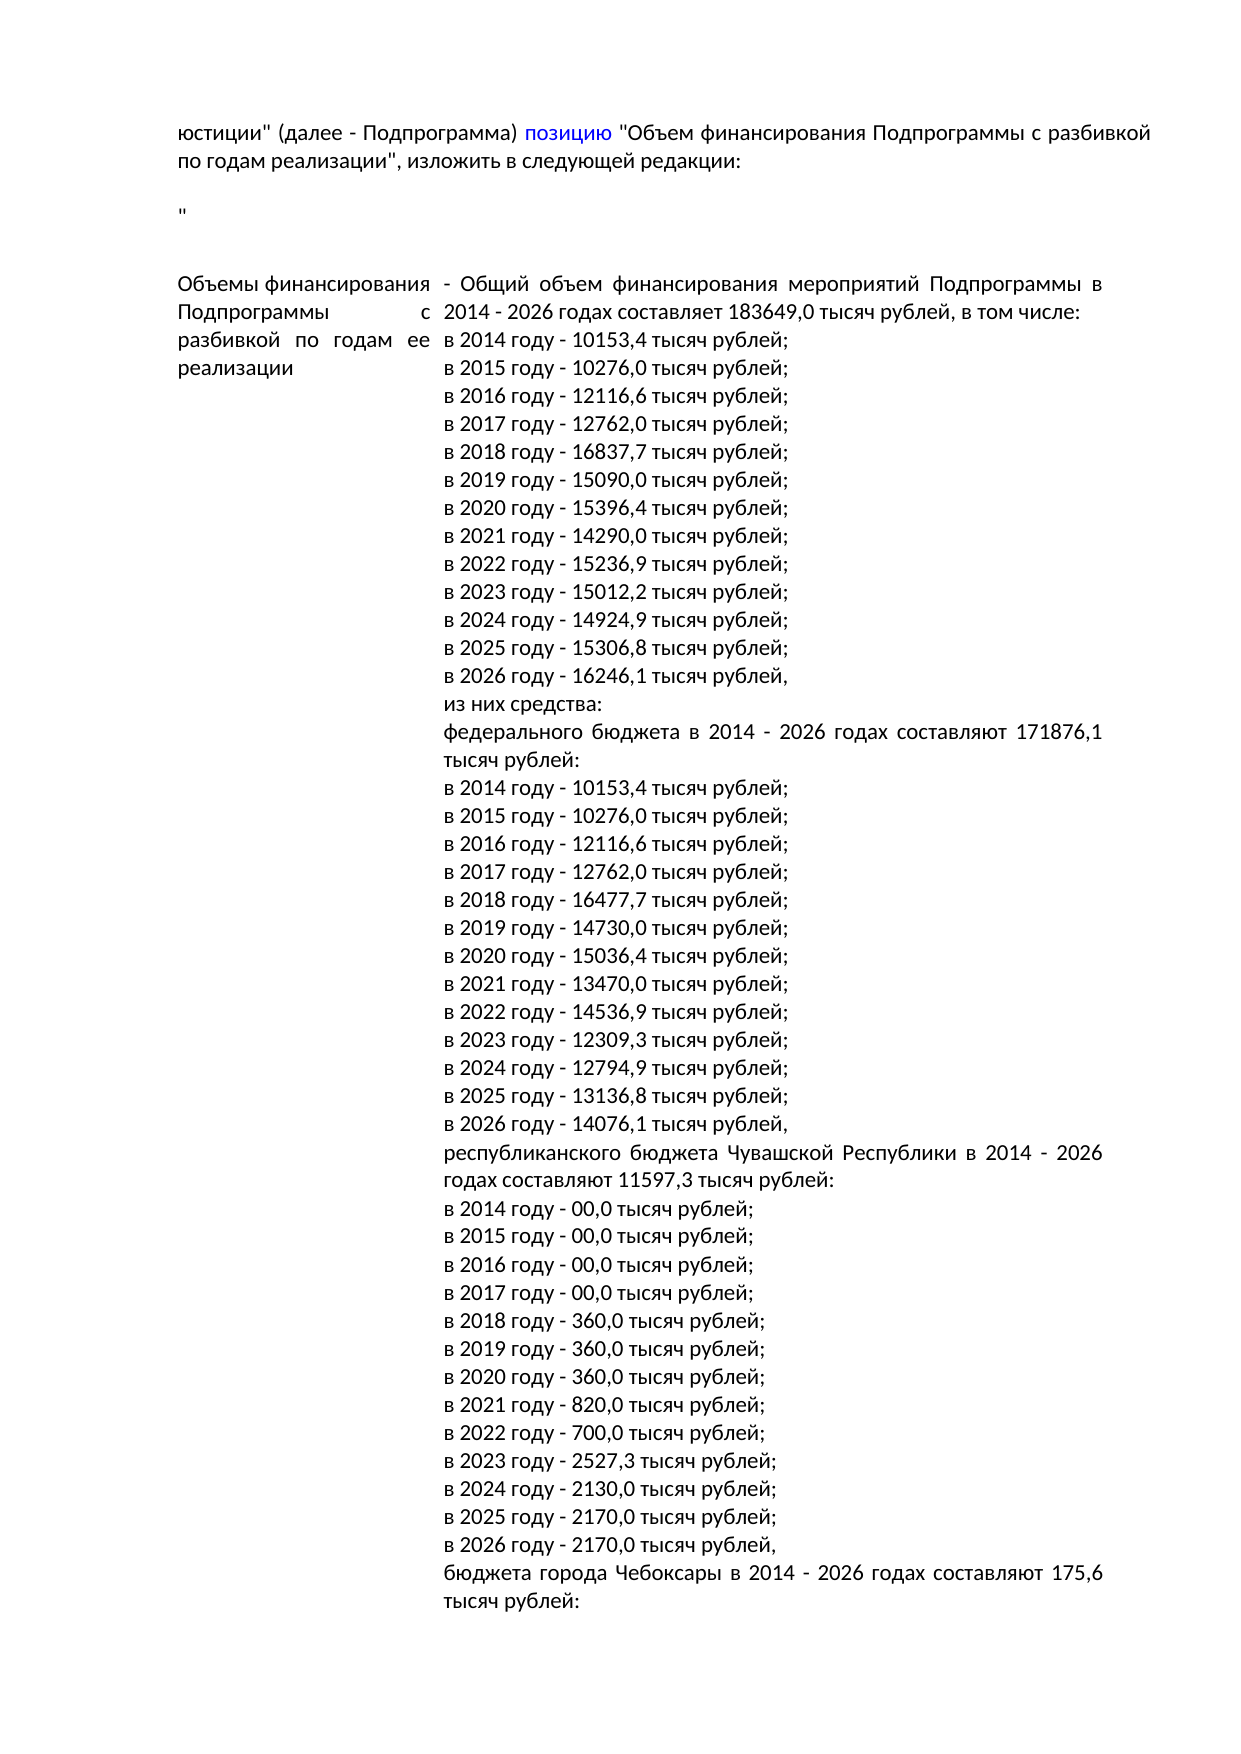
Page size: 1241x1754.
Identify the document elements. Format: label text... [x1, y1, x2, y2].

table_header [437, 258, 1110, 1624]
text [177, 118, 1152, 174]
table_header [171, 258, 437, 1624]
text " [177, 202, 1152, 230]
